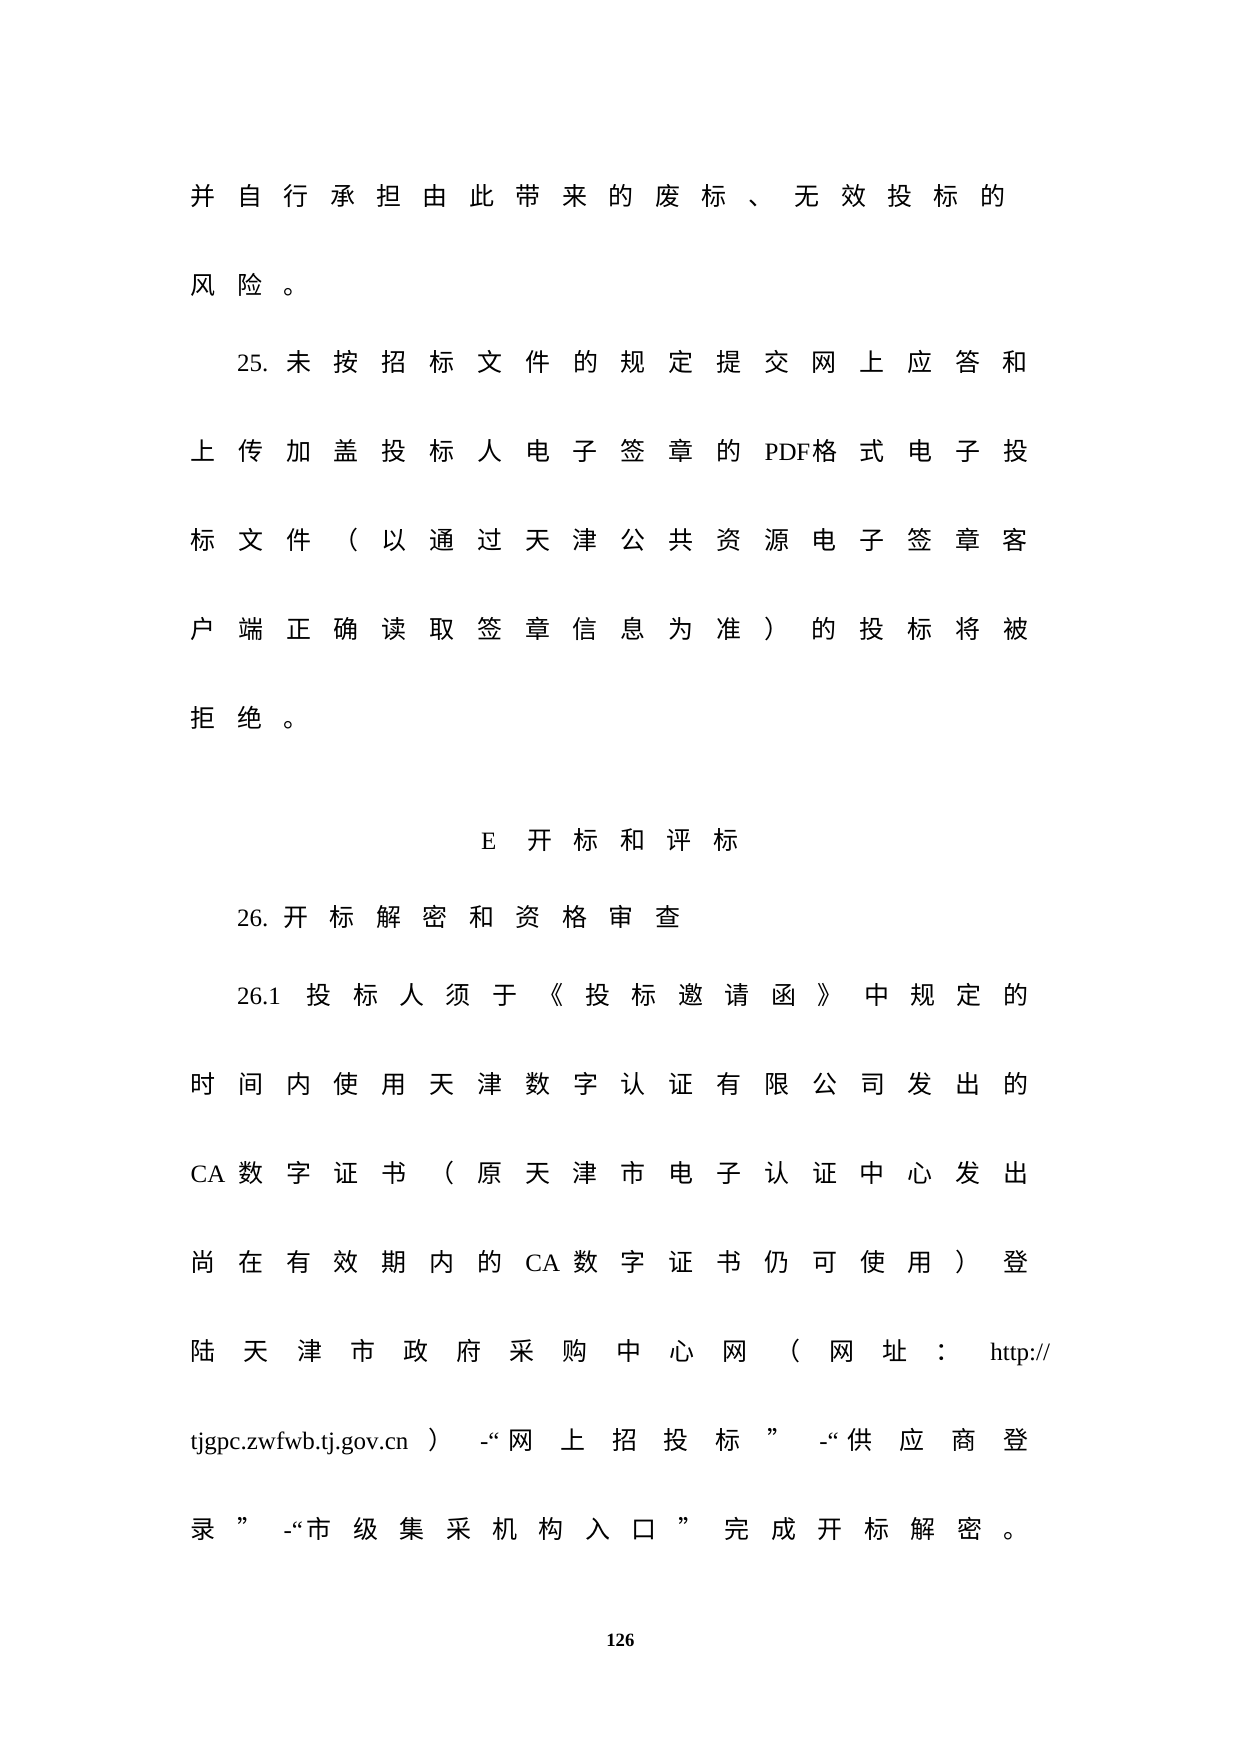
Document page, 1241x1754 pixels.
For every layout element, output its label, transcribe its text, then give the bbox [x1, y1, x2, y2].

text 25. 未按招标文件的规定提交网上应答和上传加盖投标人电子签章的PDF格式电子投标文件（以通过天津公共资源电子签章客户端正确读取签章信息为准）的投标将被拒绝。 [190, 331, 1050, 747]
text 26. 开标解密和资格审查 [190, 886, 1050, 946]
text E 开标和评标 [190, 809, 1050, 868]
text 26.1 投标人须于《投标邀请函》中规定的时间内使用天津数字认证有限公司发出的CA数字证书（原天津市电子认证中心发出尚在有效期内的CA数字证书仍可使用）登陆天津市政府采购中心网（网址：http://tjgpc.zwfwb.tj.gov.cn）-“网上招投标”-“供应商登录”-“市级集采机构入口”完成开标解密。 [190, 964, 1050, 1558]
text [190, 164, 1050, 313]
